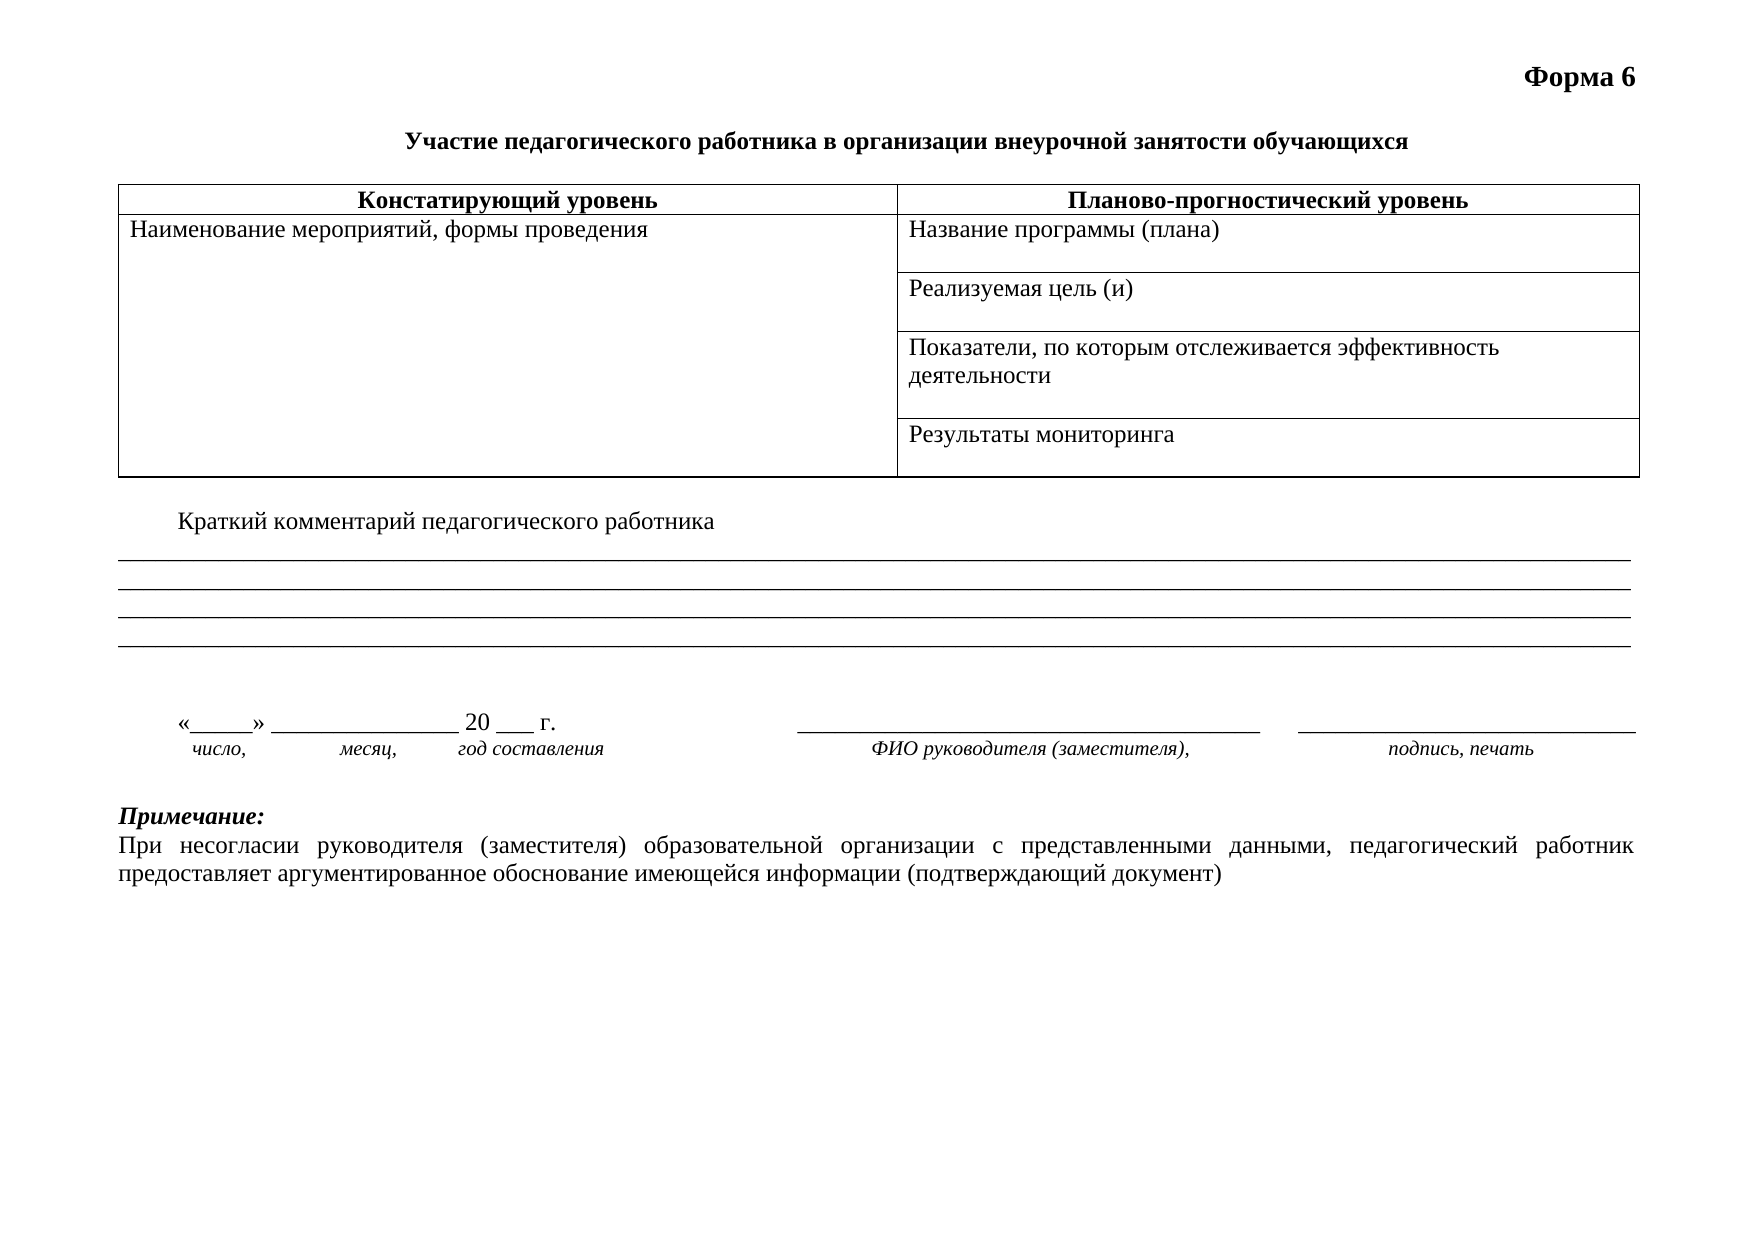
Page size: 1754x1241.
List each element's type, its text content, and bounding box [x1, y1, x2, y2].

table_header Констатирующий уровень [119, 185, 897, 213]
text _________________________________________________________________________________________________________________________ [118, 621, 1636, 650]
text Краткий комментарий педагогического работника ___________________________________________________________________________________________________________________________________________________________________________________________________________________________________________________________________________________________________________________________________________________________________________ [118, 506, 1636, 621]
table_cell Наименование мероприятий, формы проведения [119, 215, 897, 476]
text «_____» _______________ 20 ___ г. _____________________________________ ___________________________ [118, 707, 1636, 736]
text число, месяц, год составления ФИО руководителя (заместителя), подпись, печать [118, 736, 1636, 760]
text Примечание: [118, 801, 1636, 830]
table_cell Показатели, по которым отслеживается эффективность деятельности [898, 332, 1639, 418]
table_cell Название программы (плана) [898, 215, 1639, 272]
table_cell Реализуемая цель (и) [898, 273, 1639, 331]
table_cell Результаты мониторинга [898, 419, 1639, 476]
text При несогласии руководителя (заместителя) образовательной организации с представленными данными, педагогический работник предоставляет аргументированное обоснование имеющейся информации (подтверждающий документ) [118, 830, 1636, 887]
table_header Планово-прогностический уровень [898, 185, 1639, 213]
text Форма 6 [118, 59, 1636, 93]
text Участие педагогического работника в организации внеурочной занятости обучающихся [118, 126, 1636, 155]
